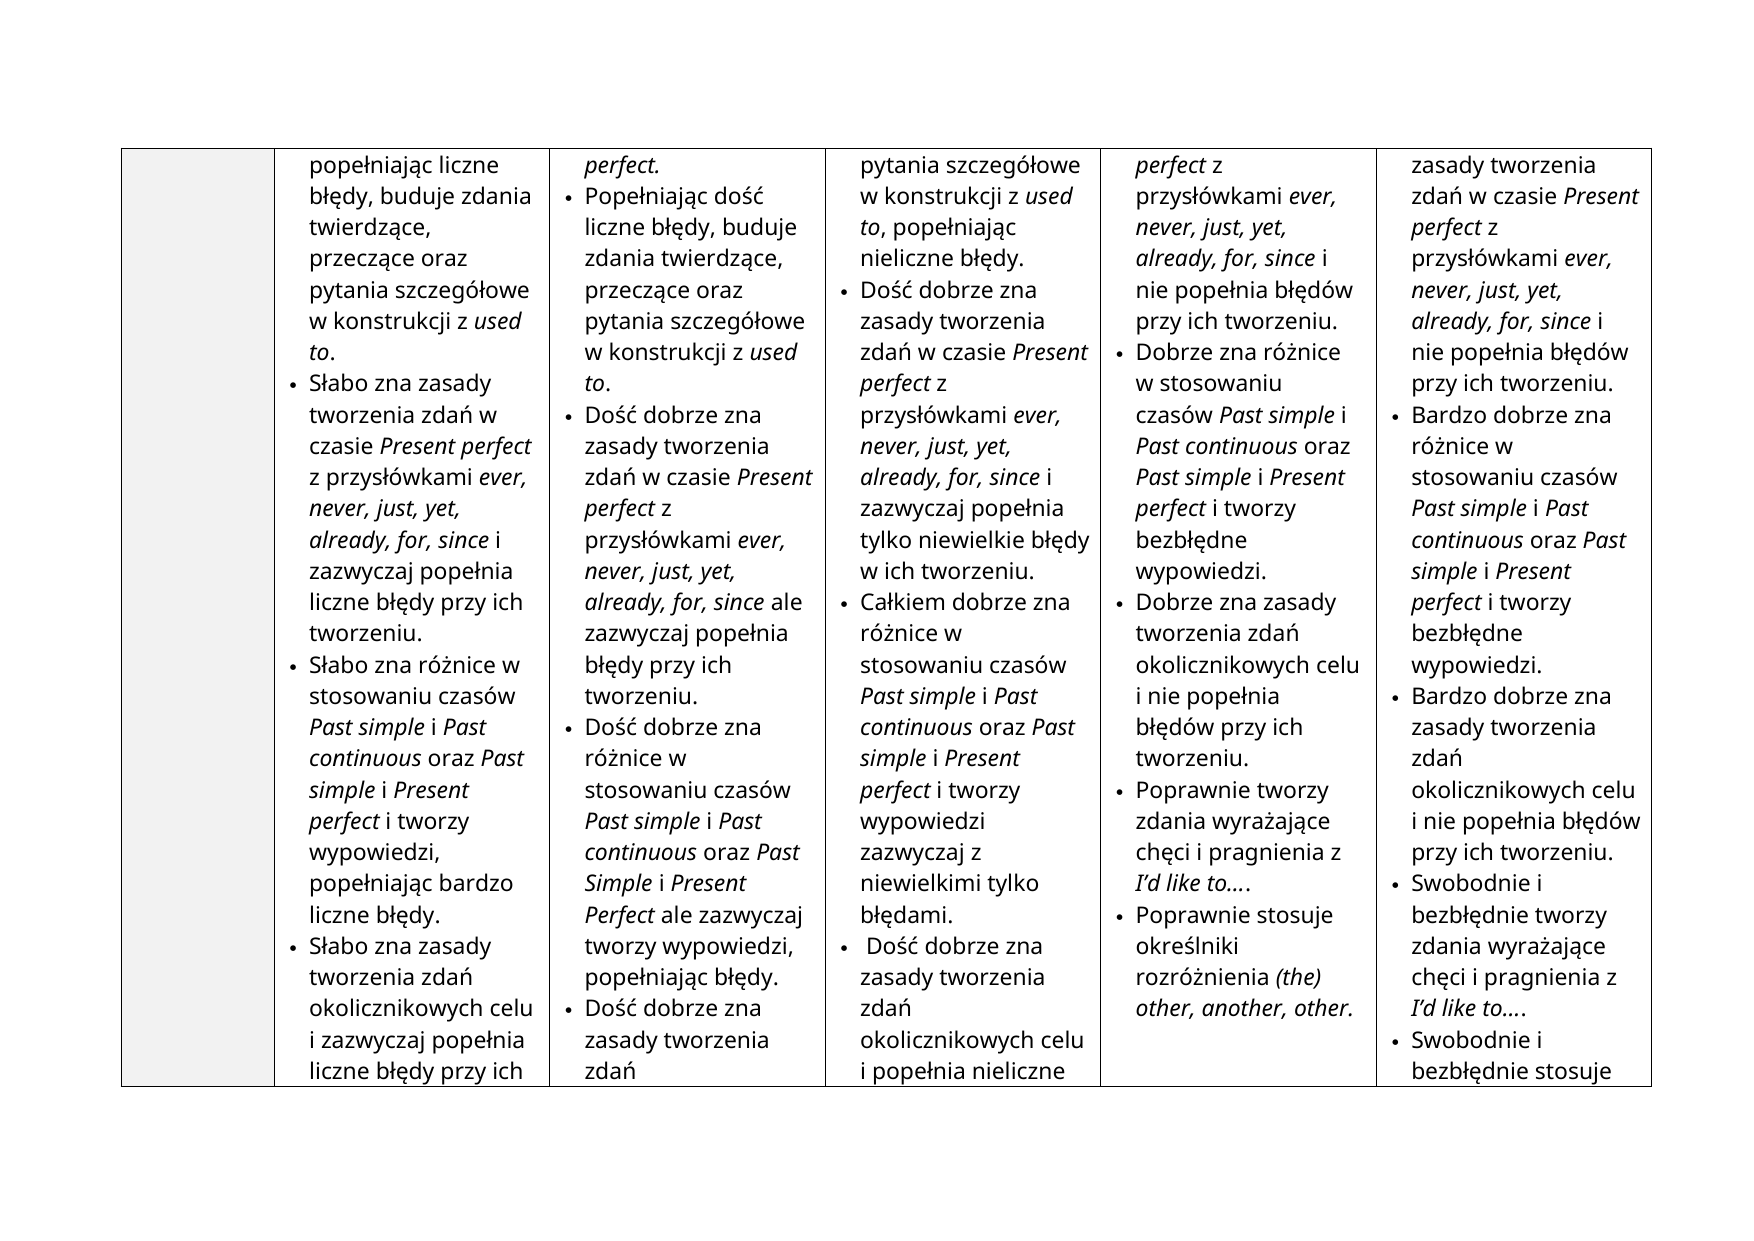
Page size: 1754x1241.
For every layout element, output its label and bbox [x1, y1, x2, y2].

table_cell [275, 149, 549, 1086]
table_cell [1377, 149, 1651, 1086]
table_cell [1101, 149, 1376, 1086]
table_cell [550, 149, 825, 1086]
table_cell [826, 149, 1100, 1086]
table_cell [122, 149, 274, 1086]
